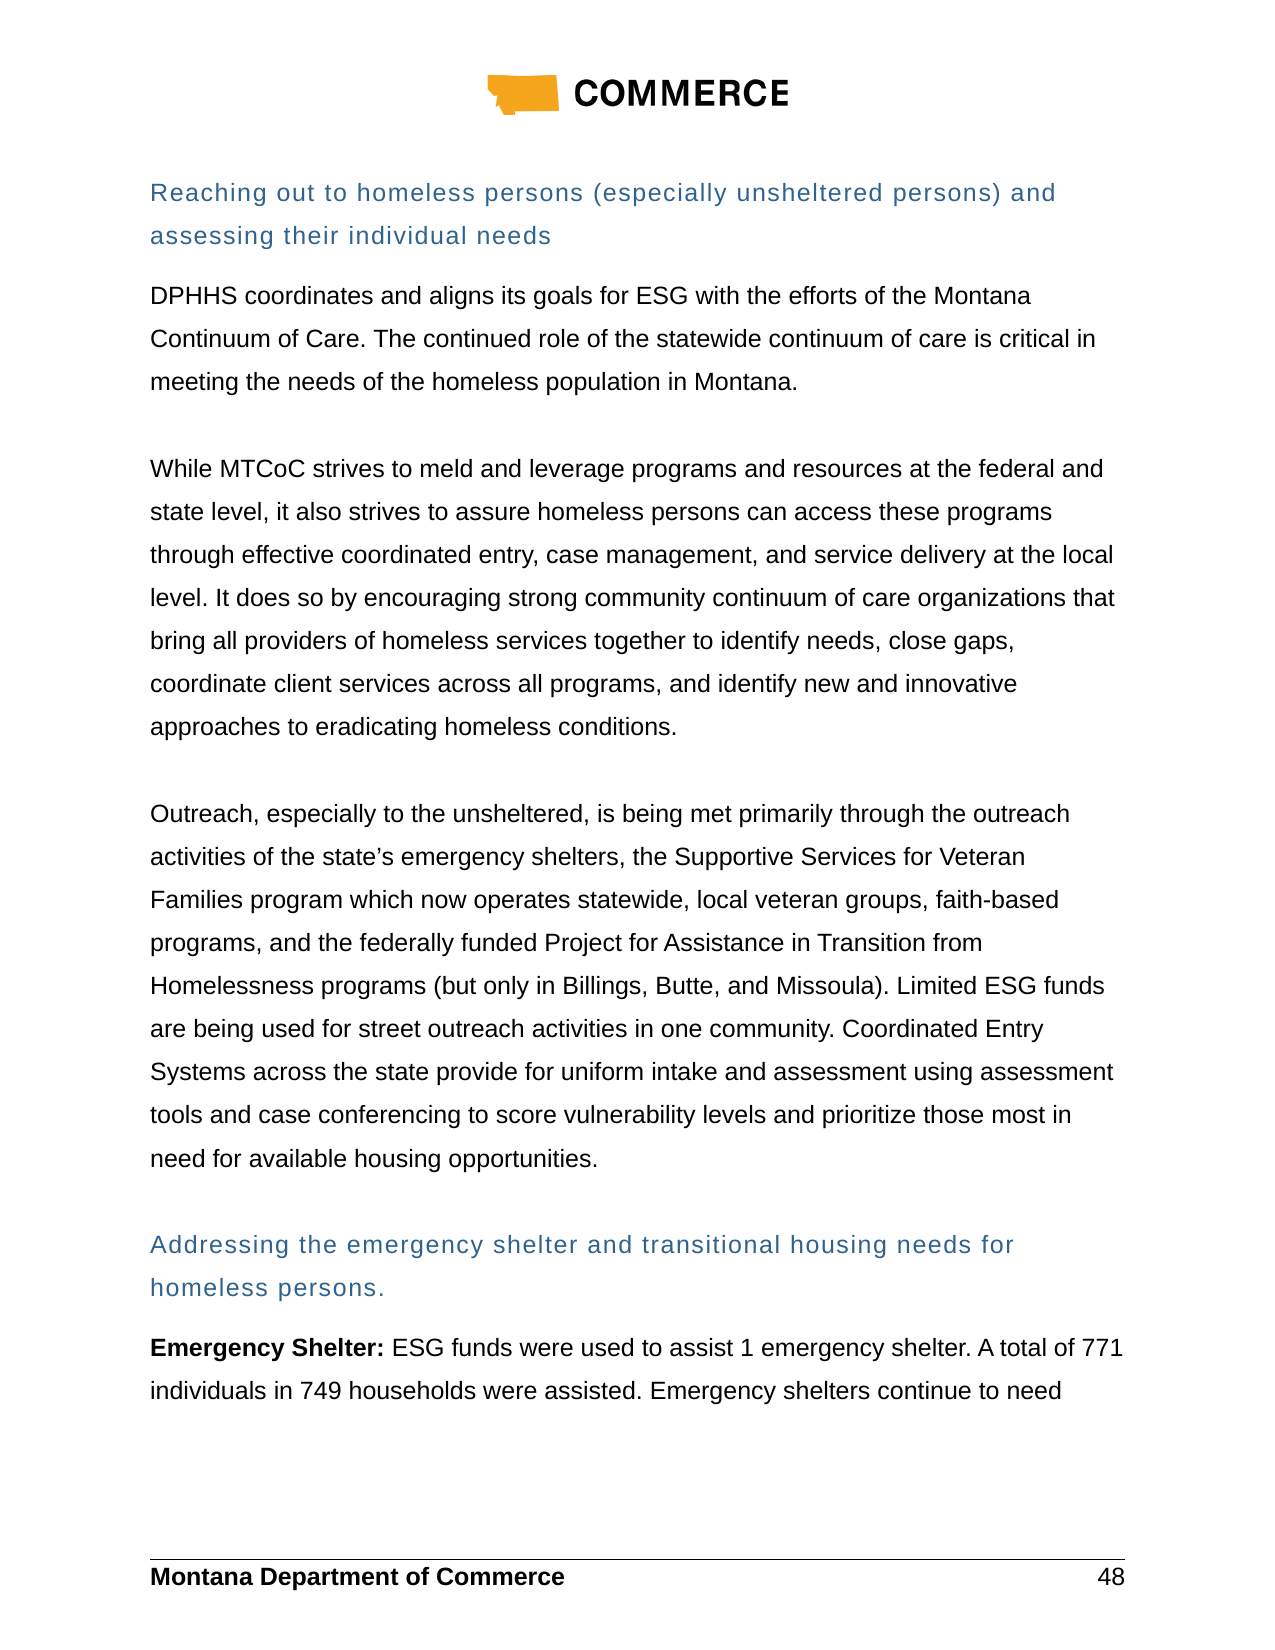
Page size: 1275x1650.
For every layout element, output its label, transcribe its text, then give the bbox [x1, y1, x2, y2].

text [150, 1333, 1125, 1404]
text While MTCoC strives to meld and leverage programs and resources at the federal and state level, it also strives to assure homeless persons can access these programs through effective coordinated entry, case management, and service delivery at the local level. It does so by encouraging strong community continuum of care organizations that bring all providers of homeless services together to identify needs, close gaps, coordinate client services across all programs, and identify new and innovative approaches to eradicating homeless conditions. [150, 453, 1125, 741]
subtitle Reaching out to homeless persons (especially unsheltered persons) and assessing their individual needs [150, 178, 1125, 250]
text DPHHS coordinates and aligns its goals for ESG with the efforts of the Montana Continuum of Care. The continued role of the statewide continuum of care is critical in meeting the needs of the homeless population in Montana. [150, 281, 1125, 396]
subtitle Addressing the emergency shelter and transitional housing needs for homeless persons. [150, 1230, 1125, 1302]
text Outreach, especially to the unsheltered, is being met primarily through the outreach activities of the state’s emergency shelters, the Supportive Services for Veteran Families program which now operates statewide, local veteran groups, faith-based programs, and the federally funded Project for Assistance in Transition from Homelessness programs (but only in Billings, Butte, and Missoula). Limited ESG funds are being used for street outreach activities in one community. Coordinated Entry Systems across the state provide for uniform intake and assessment using assessment tools and case conferencing to score vulnerability levels and prioritize those most in need for available housing opportunities. [150, 798, 1125, 1172]
